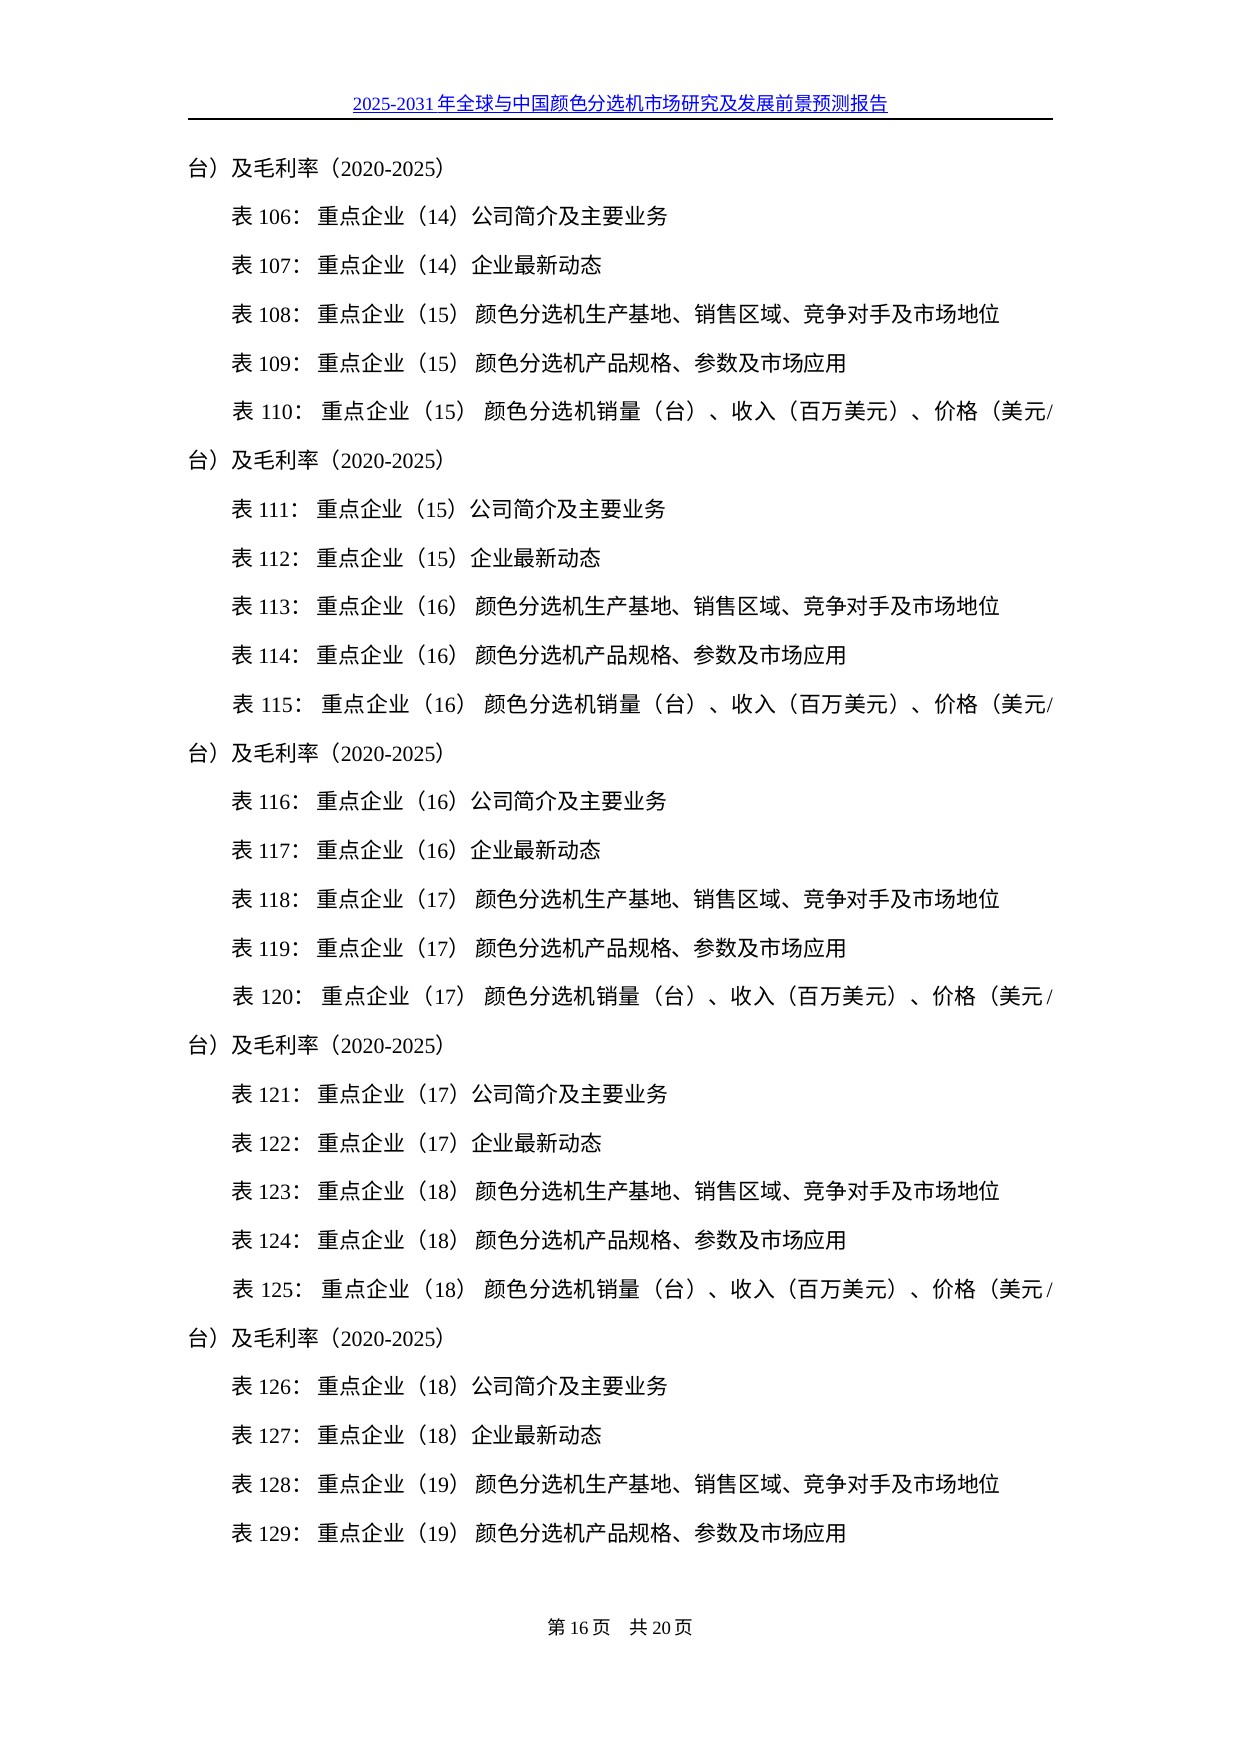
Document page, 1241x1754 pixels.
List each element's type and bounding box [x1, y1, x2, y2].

text [187, 150, 1053, 1548]
